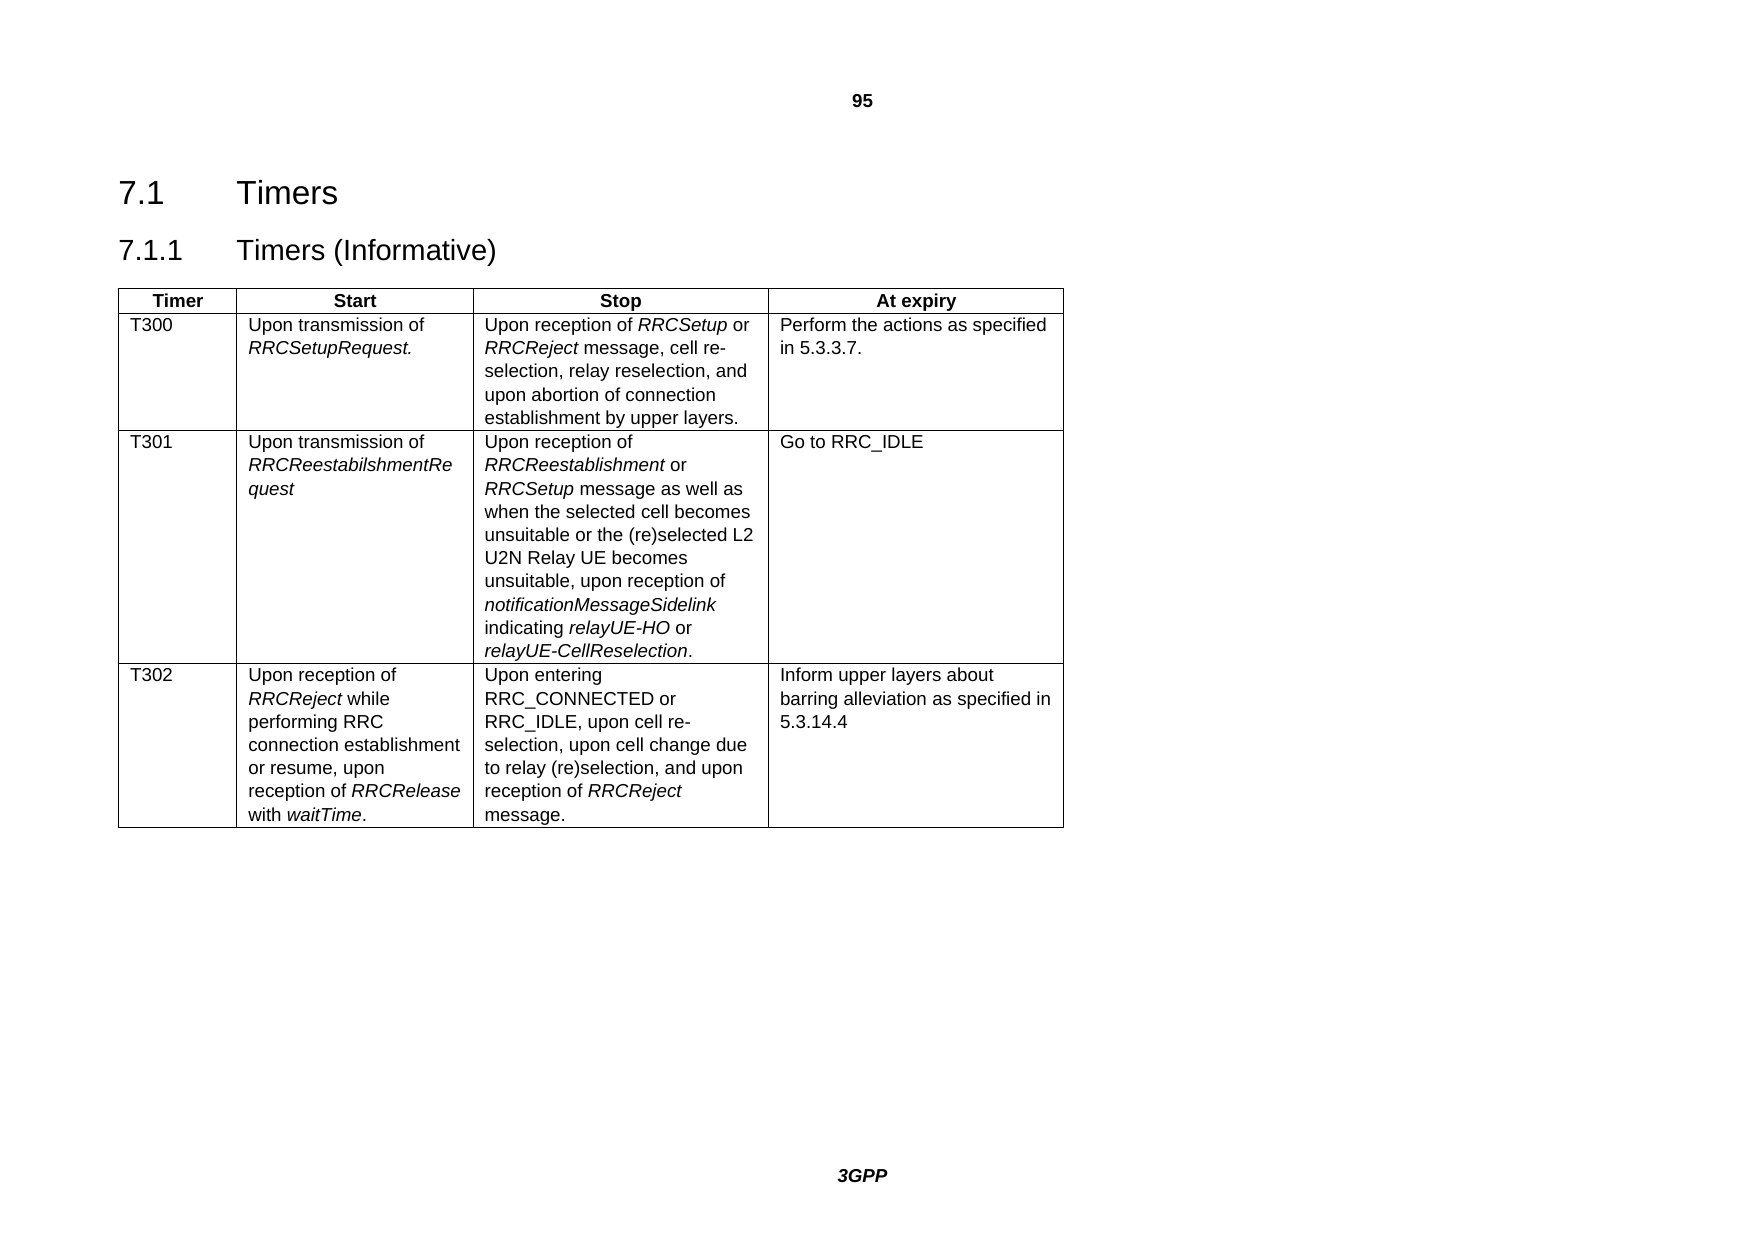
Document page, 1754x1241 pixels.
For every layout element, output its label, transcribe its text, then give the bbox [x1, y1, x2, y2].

subtitle 7.1.1 Timers (Informative) [118, 233, 1606, 267]
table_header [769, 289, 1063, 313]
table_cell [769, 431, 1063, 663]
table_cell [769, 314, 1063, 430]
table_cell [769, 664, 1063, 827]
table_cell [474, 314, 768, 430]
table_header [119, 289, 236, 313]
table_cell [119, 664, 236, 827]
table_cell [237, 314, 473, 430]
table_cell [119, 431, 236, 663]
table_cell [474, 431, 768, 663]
subtitle 7.1 Timers [118, 173, 1606, 212]
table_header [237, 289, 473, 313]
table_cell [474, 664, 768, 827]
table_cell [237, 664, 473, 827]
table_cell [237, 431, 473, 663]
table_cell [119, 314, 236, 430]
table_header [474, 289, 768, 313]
